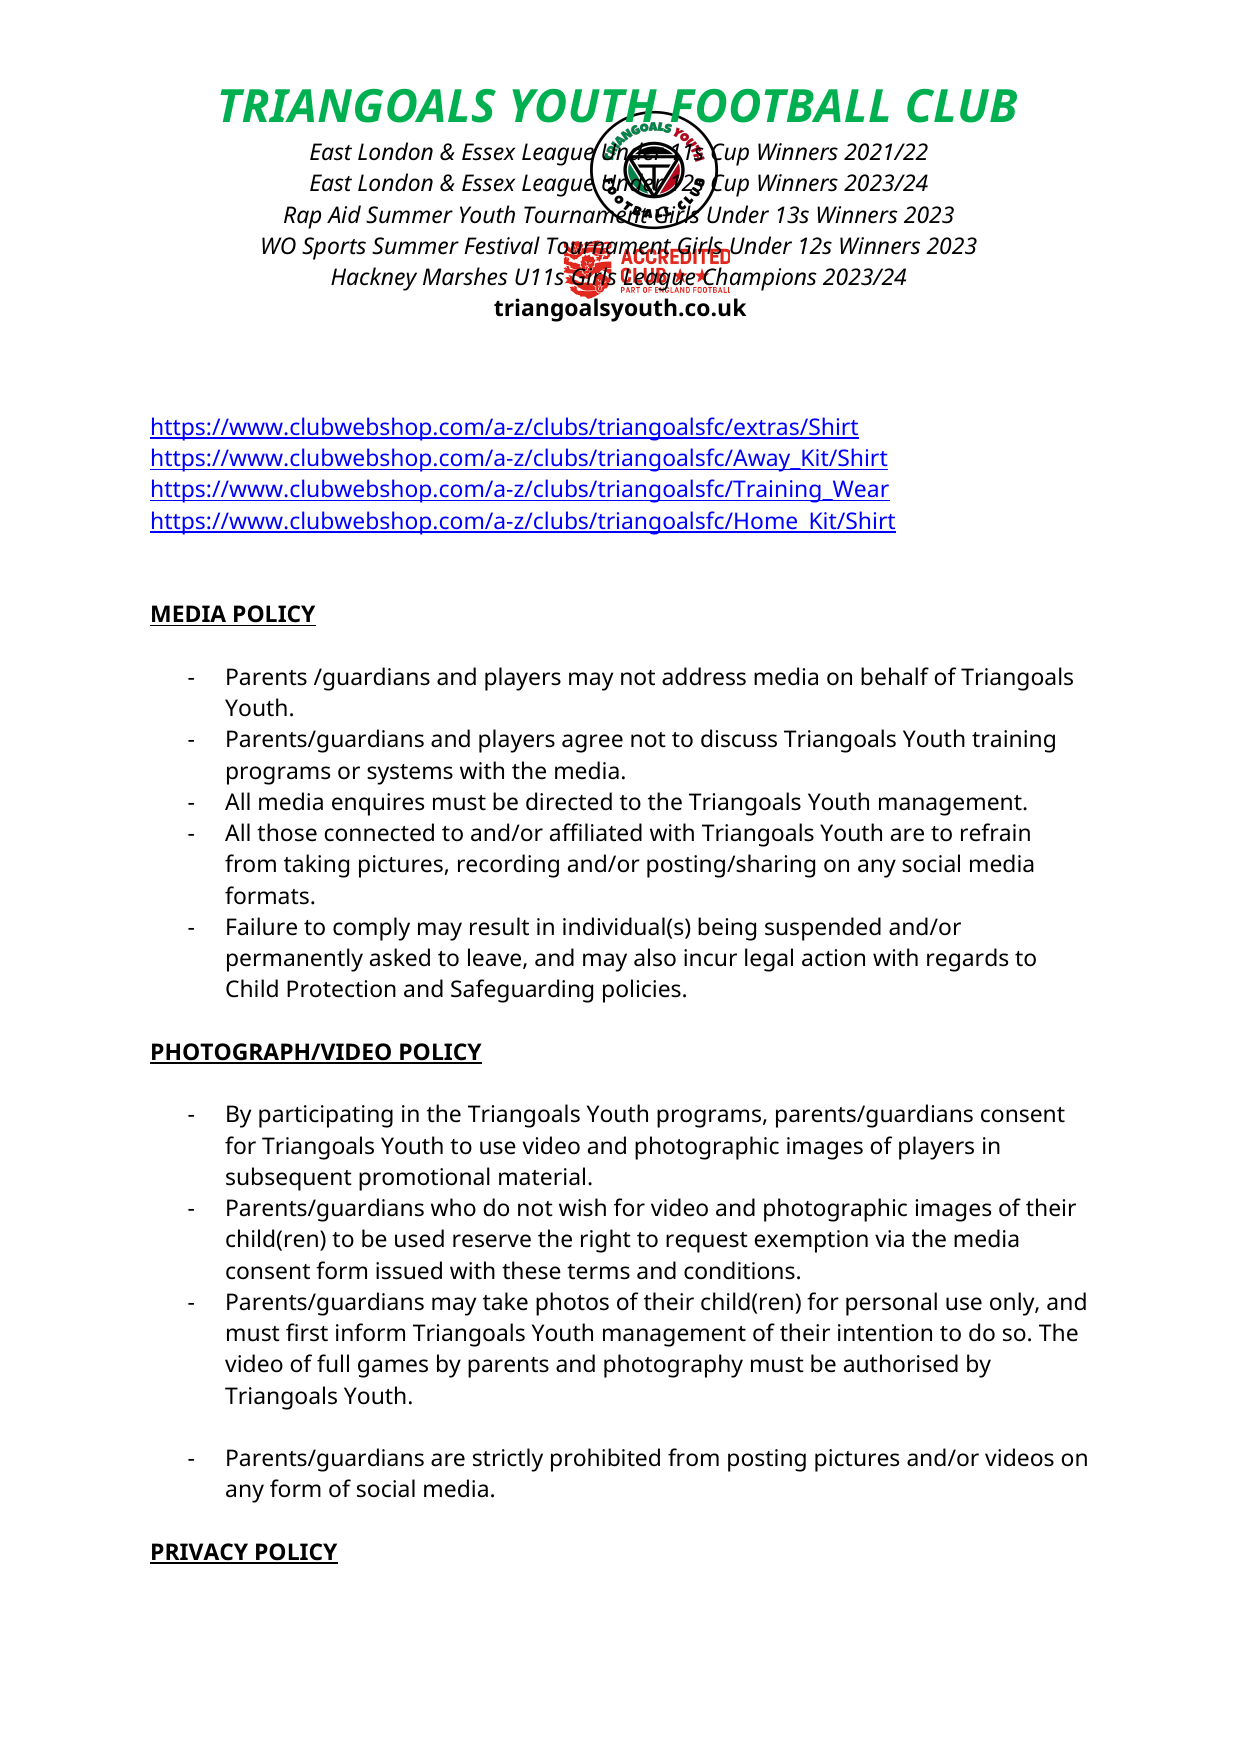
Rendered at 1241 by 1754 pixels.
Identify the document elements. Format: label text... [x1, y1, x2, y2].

text https://www.clubwebshop.com/a-z/clubs/triangoalsfc/Away_Kit/Shirt [150, 442, 1090, 473]
text https://www.clubwebshop.com/a-z/clubs/triangoalsfc/extras/Shirt [150, 411, 1090, 442]
list All those connected to and/or affiliated with Triangoals Youth are to refrain from taking pictures, recording and/or posting/sharing on any social media formats. [187, 817, 1090, 911]
picture [563, 240, 730, 299]
list Parents /guardians and players may not address media on behalf of Triangoals Youth. [187, 661, 1090, 723]
picture [704, 106, 719, 117]
picture [556, 106, 752, 234]
list By participating in the Triangoals Youth programs, parents/guardians consent for Triangoals Youth to use video and photographic images of players in subsequent promotional material. [187, 1098, 1090, 1192]
list Parents/guardians and players agree not to discuss Triangoals Youth training programs or systems with the media. [187, 723, 1090, 786]
list Parents/guardians may take photos of their child(ren) for personal use only, and must first inform Triangoals Youth management of their intention to do so. The video of full games by parents and photography must be authorised by Triangoals Youth. [187, 1286, 1090, 1411]
text https://www.clubwebshop.com/a-z/clubs/triangoalsfc/Home_Kit/Shirt [150, 505, 1090, 536]
list All media enquires must be directed to the Triangoals Youth management. [187, 786, 1090, 817]
text PHOTOGRAPH/VIDEO POLICY [150, 1036, 1090, 1067]
picture [738, 106, 752, 117]
list Failure to comply may result in individual(s) being suspended and/or permanently asked to leave, and may also incur legal action with regards to Child Protection and Safeguarding policies. [187, 911, 1090, 1005]
list Parents/guardians are strictly prohibited from posting pictures and/or videos on any form of social media. [187, 1442, 1090, 1505]
text MEDIA POLICY [150, 598, 1090, 630]
text https://www.clubwebshop.com/a-z/clubs/triangoalsfc/Training_Wear [150, 473, 1090, 505]
text PRIVACY POLICY [150, 1536, 1090, 1567]
picture [577, 106, 589, 117]
list Parents/guardians who do not wish for video and photographic images of their child(ren) to be used reserve the right to request exemption via the media consent form issued with these terms and conditions. [187, 1192, 1090, 1286]
